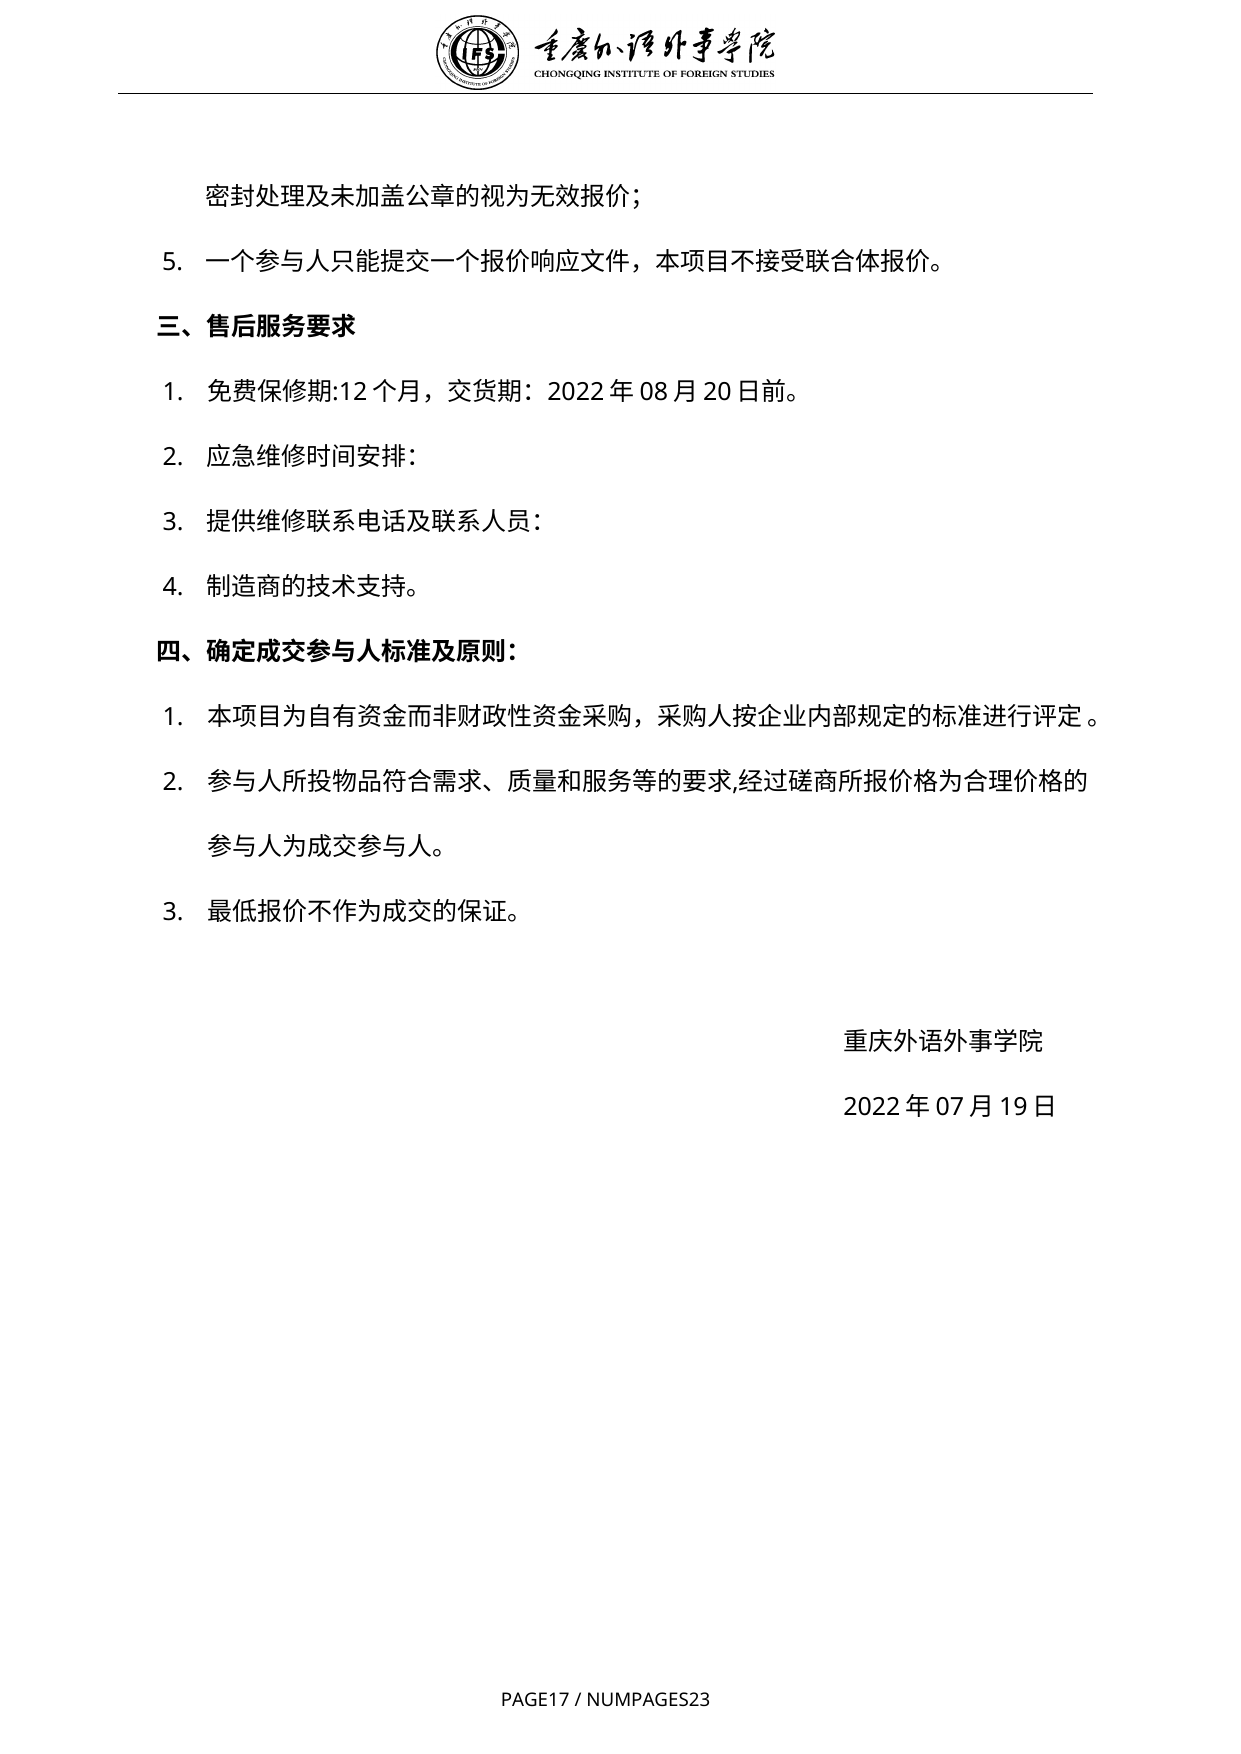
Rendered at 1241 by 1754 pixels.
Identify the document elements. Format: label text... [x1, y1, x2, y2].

list 应急维修时间安排： [162, 422, 1093, 487]
list 免费保修期:12个月，交货期：2022年08月20日前。 [162, 357, 1093, 422]
list 本项目为自有资金而非财政性资金采购，采购人按企业内部规定的标准进行评定 。 [162, 682, 1093, 747]
list 一个参与人只能提交一个报价响应文件，本项目不接受联合体报价。 [162, 227, 1093, 292]
list 制造商的技术支持。 [162, 552, 1093, 617]
list 最低报价不作为成交的保证。 [162, 877, 1093, 942]
list 参与人所投物品符合需求、质量和服务等的要求,经过磋商所报价格为合理价格的参与人为成交参与人。 [162, 747, 1093, 877]
list 提供维修联系电话及联系人员： [162, 487, 1093, 552]
text 三、售后服务要求 [118, 292, 1093, 357]
text 2022年07月19日 [118, 1072, 1093, 1137]
text 四、确定成交参与人标准及原则： [118, 617, 1093, 682]
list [162, 162, 1093, 227]
text 重庆外语外事学院 [118, 1007, 1093, 1072]
